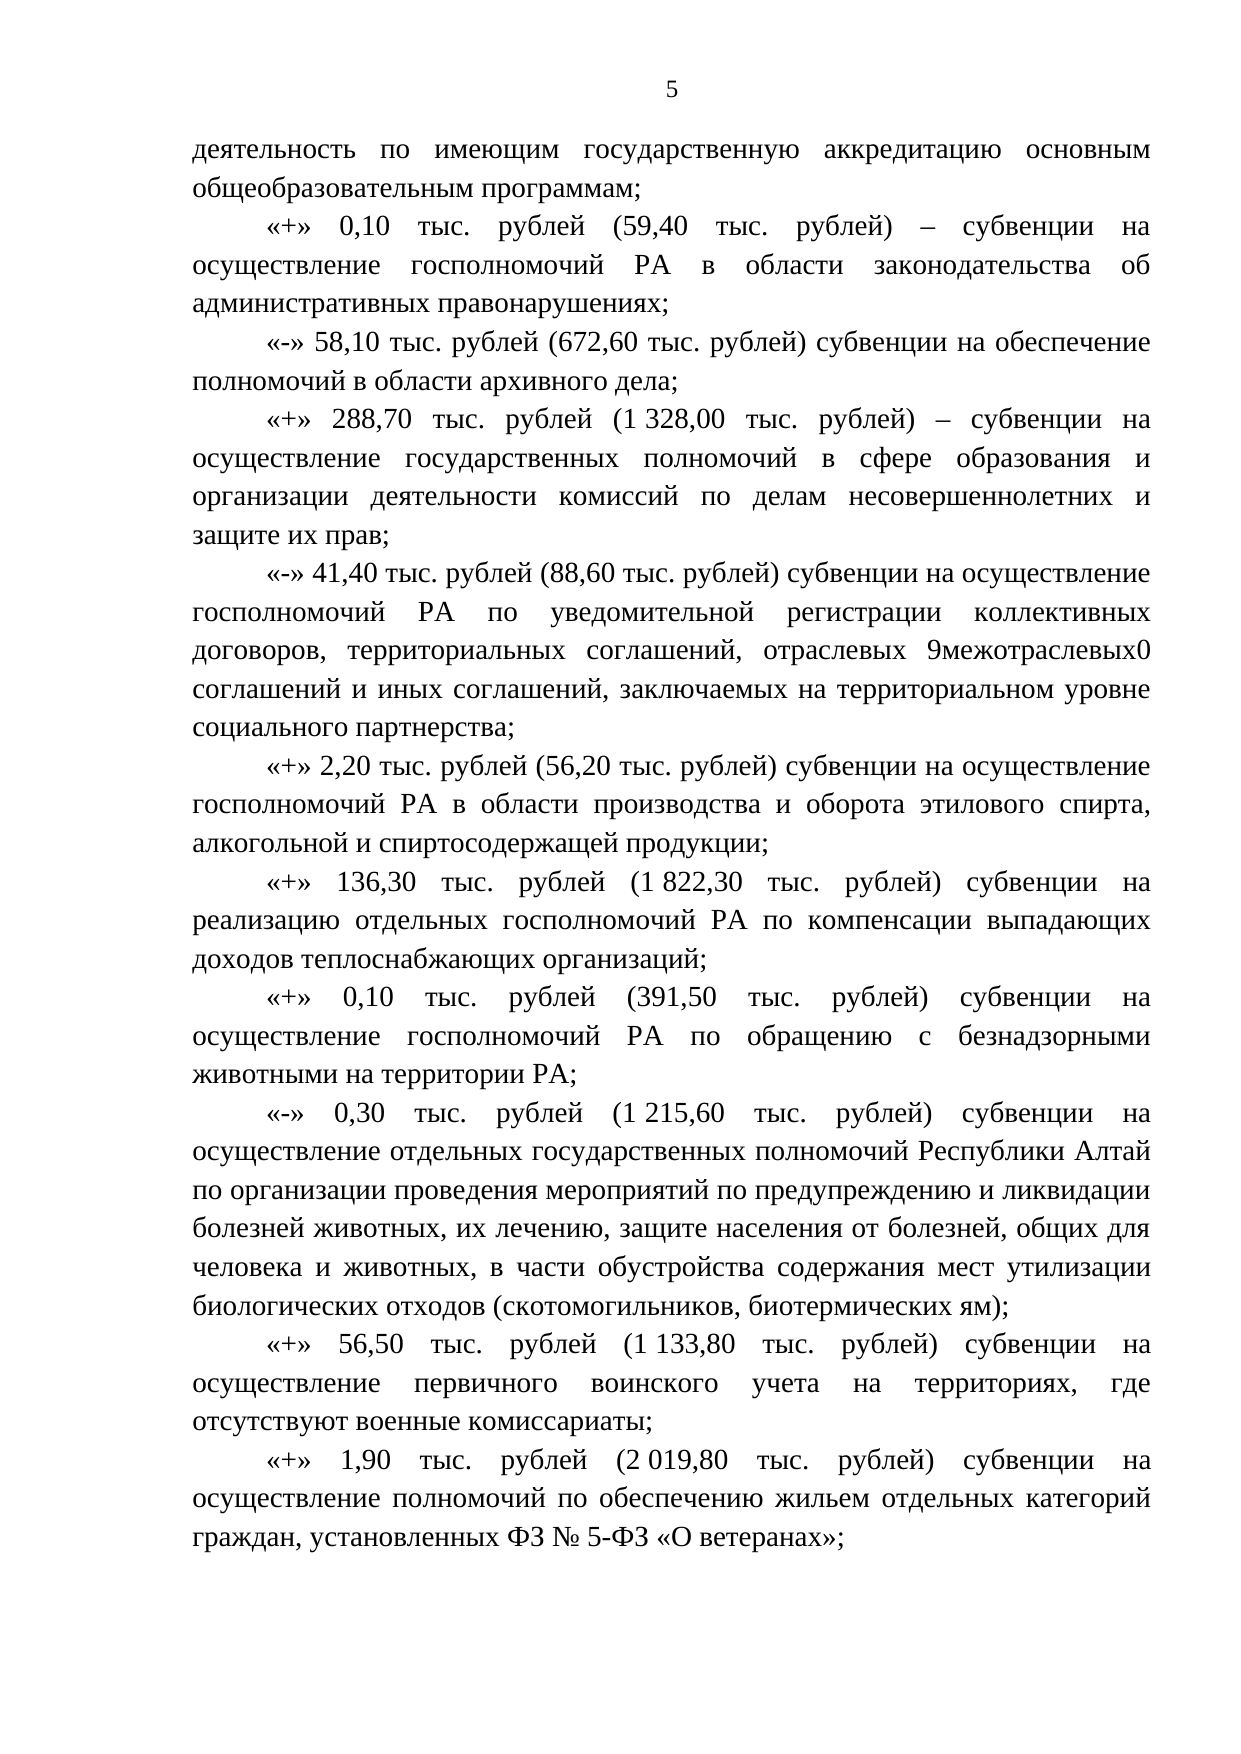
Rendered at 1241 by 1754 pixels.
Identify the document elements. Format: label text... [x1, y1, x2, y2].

text «+» 2,20 тыс. рублей (56,20 тыс. рублей) субвенции на осуществление госполномочий РА в области производства и оборота этилового спирта, алкогольной и спиртосодержащей продукции; [192, 748, 1152, 859]
text «+» 1,90 тыс. рублей (2 019,80 тыс. рублей) субвенции на осуществление полномочий по обеспечению жильем отдельных категорий граждан, установленных ФЗ № 5-ФЗ «О ветеранах»; [192, 1442, 1152, 1552]
text «+» 0,10 тыс. рублей (391,50 тыс. рублей) субвенции на осуществление госполномочий РА по обращению с безнадзорными животными на территории РА; [192, 979, 1152, 1090]
text «-» 58,10 тыс. рублей (672,60 тыс. рублей) субвенции на обеспечение полномочий в области архивного дела; [192, 324, 1152, 396]
text «-» 41,40 тыс. рублей (88,60 тыс. рублей) субвенции на осуществление госполномочий РА по уведомительной регистрации коллективных договоров, территориальных соглашений, отраслевых 9межотраслевых0 соглашений и иных соглашений, заключаемых на территориальном уровне социального партнерства; [192, 555, 1152, 743]
text «+» 136,30 тыс. рублей (1 822,30 тыс. рублей) субвенции на реализацию отдельных госполномочий РА по компенсации выпадающих доходов теплоснабжающих организаций; [192, 864, 1152, 974]
text «+» 56,50 тыс. рублей (1 133,80 тыс. рублей) субвенции на осуществление первичного воинского учета на территориях, где отсутствуют военные комиссариаты; [192, 1326, 1152, 1437]
text «+» 0,10 тыс. рублей (59,40 тыс. рублей) – субвенции на осуществление госполномочий РА в области законодательства об административных правонарушениях; [192, 208, 1152, 319]
text «+» 288,70 тыс. рублей (1 328,00 тыс. рублей) – субвенции на осуществление государственных полномочий в сфере образования и организации деятельности комиссий по делам несовершеннолетних и защите их прав; [192, 401, 1152, 550]
text «-» 0,30 тыс. рублей (1 215,60 тыс. рублей) субвенции на осуществление отдельных государственных полномочий Республики Алтай по организации проведения мероприятий по предупреждению и ликвидации болезней животных, их лечению, защите населения от болезней, общих для человека и животных, в части обустройства содержания мест утилизации биологических отходов (скотомогильников, биотермических ям); [192, 1095, 1152, 1321]
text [192, 131, 1152, 203]
